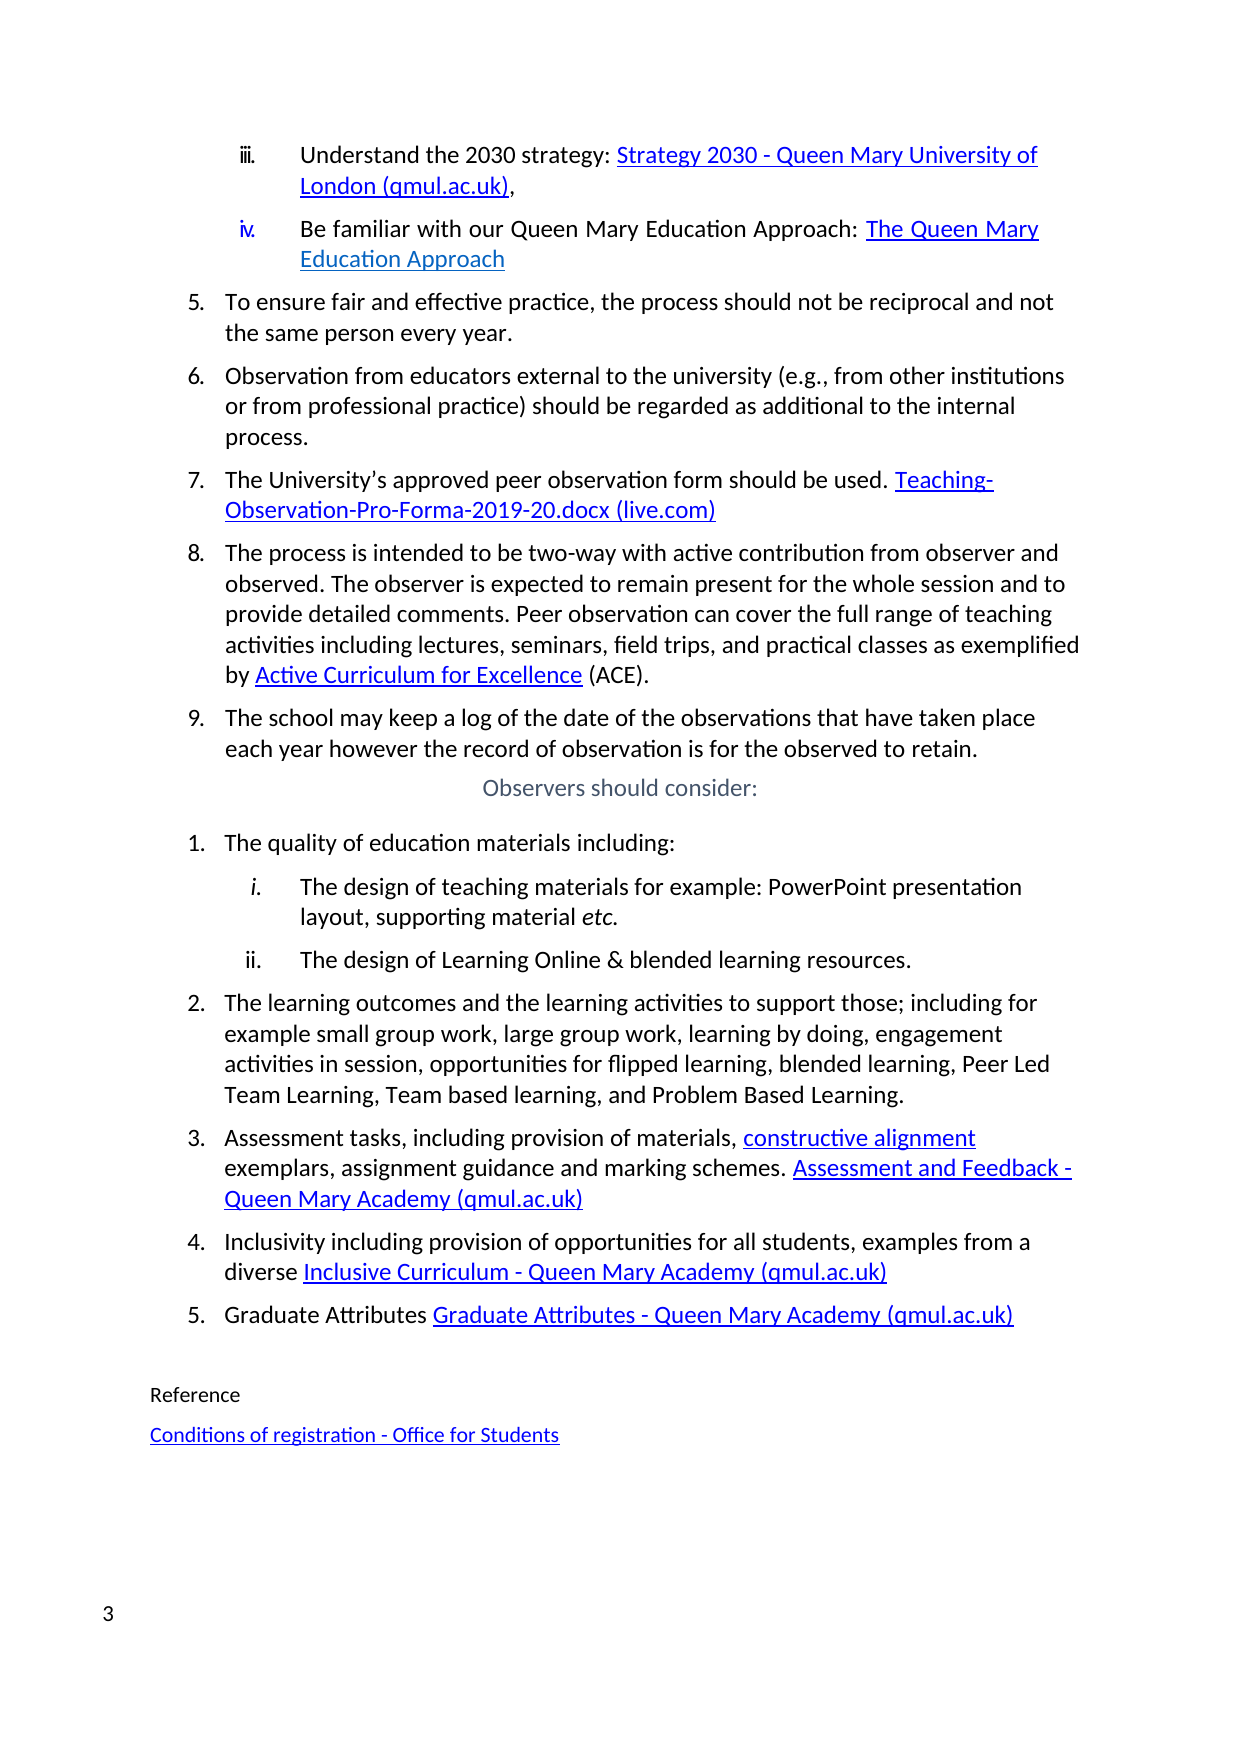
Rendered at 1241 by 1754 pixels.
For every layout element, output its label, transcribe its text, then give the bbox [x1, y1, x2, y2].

text Conditions of registration - Office for Students [150, 1421, 1140, 1447]
list The design of Learning Online & blended learning resources. [245, 944, 1140, 975]
text Observers should consider: [306, 773, 934, 803]
text Reference [150, 1382, 1140, 1408]
list The quality of education materials including: [187, 827, 1140, 858]
list The University’s approved peer observation form should be used. Teaching- Observation-Pro-Forma-2019-20.docx (live.com) [187, 464, 994, 525]
list The school may keep a log of the date of the observations that have taken place each year however the record of observation is for the observed to retain. [187, 702, 1037, 763]
list Graduate Attributes Graduate Attributes - Queen Mary Academy (qmul.ac.uk) [187, 1299, 1140, 1330]
list To ensure fair and effective practice, the process should not be reciprocal and not the same person every year. [187, 286, 1056, 347]
list Be familiar with our Queen Mary Education Approach: The Queen Mary Education Approach [239, 213, 1038, 274]
list The design of teaching materials for example: PowerPoint presentation layout, supporting material etc. [250, 871, 1024, 932]
list Observation from educators external to the university (e.g., from other institutions or from professional practice) should be regarded as additional to the internal process. [187, 360, 1067, 452]
list Understand the 2030 strategy: Strategy 2030 - Queen Mary University of London (qmul.ac.uk), [239, 139, 1038, 201]
list Assessment tasks, including provision of materials, constructive alignment exemplars, assignment guidance and marking schemes. Assessment and Feedback - Queen Mary Academy (qmul.ac.uk) [187, 1122, 1072, 1213]
list The process is intended to be two-way with active contribution from observer and observed. The observer is expected to remain present for the whole session and to provide detailed comments. Peer observation can cover the full range of teaching activities including lectures, seminars, field trips, and practical classes as exemplified by Active Curriculum for Excellence (ACE). [187, 537, 1082, 690]
list Inclusivity including provision of opportunities for all students, examples from a diverse Inclusive Curriculum - Queen Mary Academy (qmul.ac.uk) [187, 1226, 1032, 1287]
list The learning outcomes and the learning activities to support those; including for example small group work, large group work, learning by doing, engagement activities in session, opportunities for flipped learning, blended learning, Peer Led Team Learning, Team based learning, and Problem Based Learning. [187, 987, 1052, 1109]
